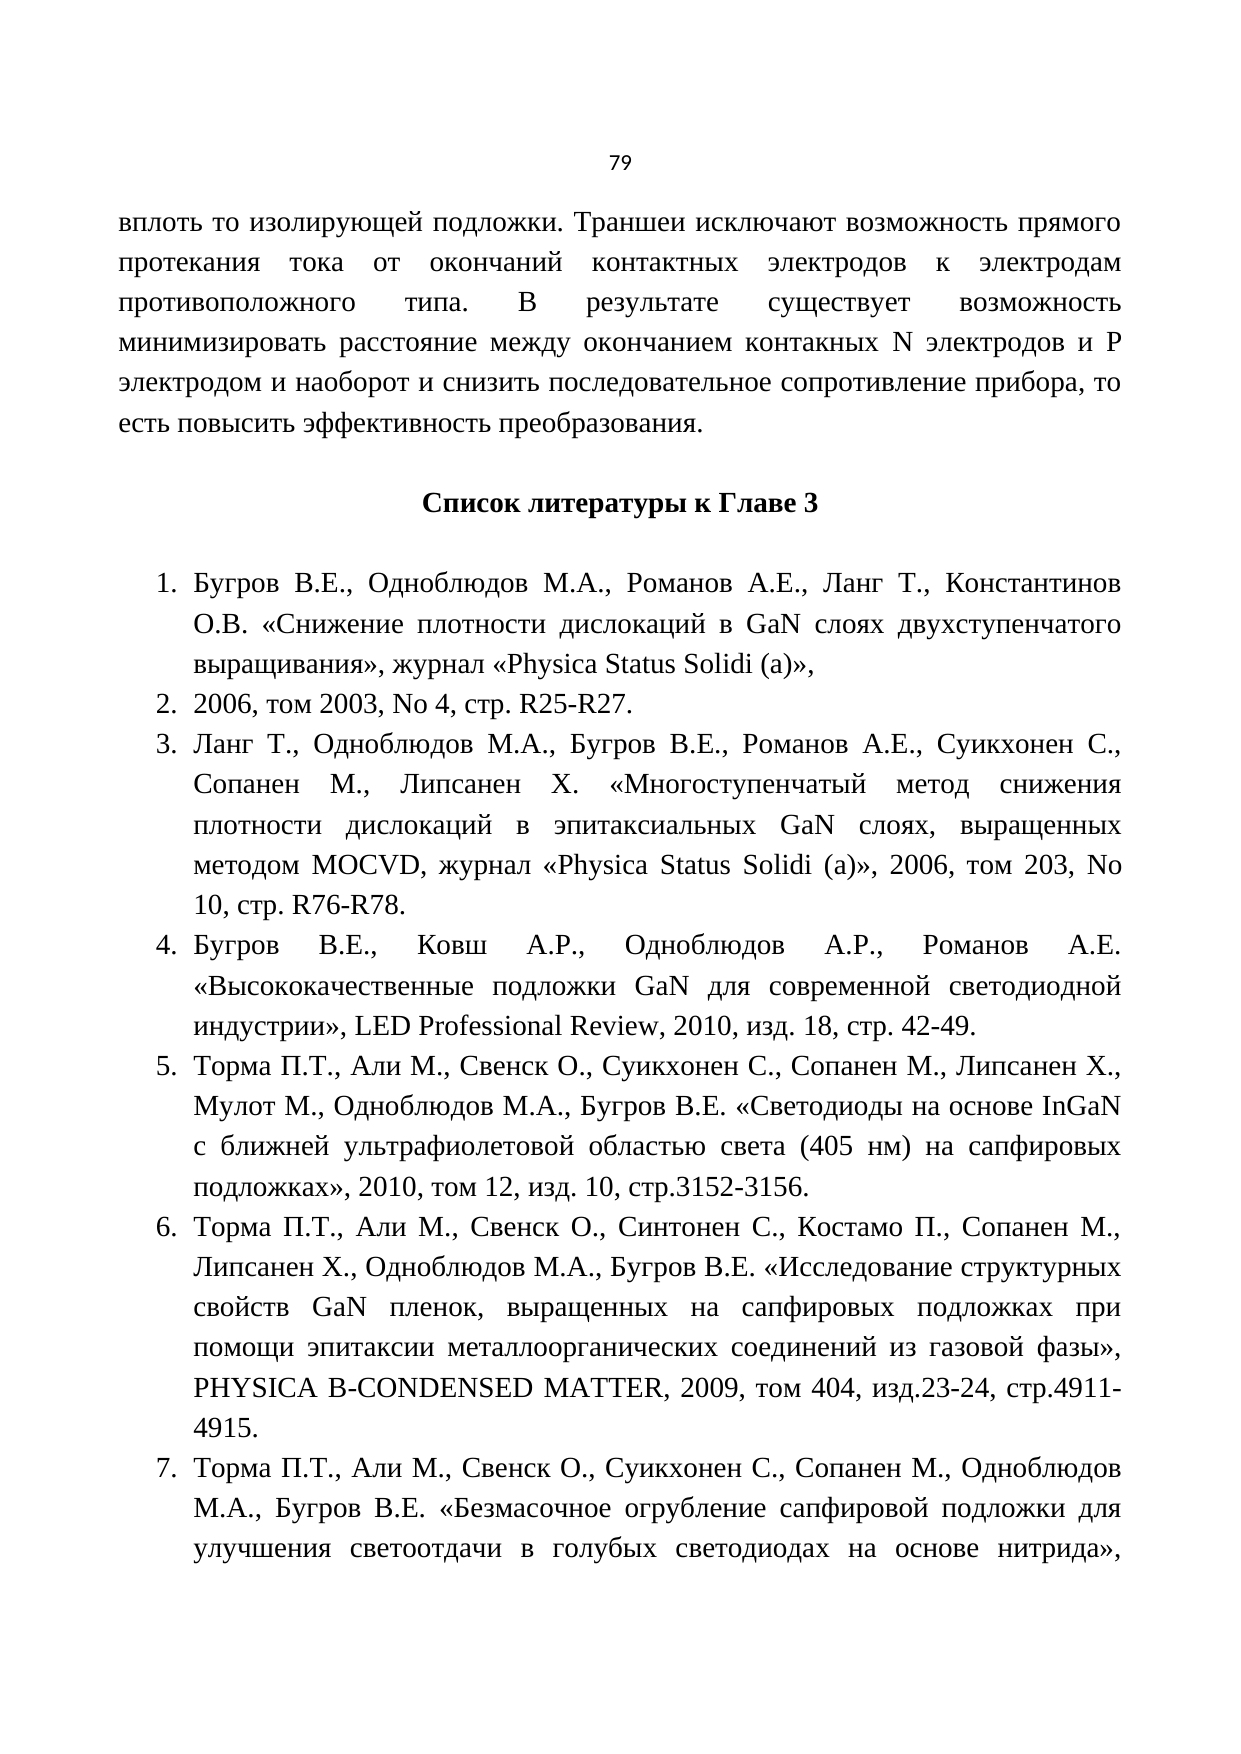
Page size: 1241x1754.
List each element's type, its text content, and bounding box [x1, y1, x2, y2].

list Торма П.Т., Али М., Свенск О., Синтонен С., Костамо П., Сопанен M., Липсанен Х., Одноблюдов М.А., Бугров В.Е. «Исследование структурных свойств GaN пленок, выращенных на сапфировых подложках при помощи эпитаксии металлоорганических соединений из газовой фазы», PHYSICA B-CONDENSED MATTER, 2009, том 404, изд.23-24, стр.4911-4915. [156, 1209, 1122, 1443]
list 2006, том 2003, No 4, стр. R25-R27. [156, 686, 1122, 720]
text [118, 204, 1122, 438]
subtitle Список литературы к Главе 3 [118, 485, 1122, 519]
list Торма П.Т., Али М., Свенск О., Суикхонен С., Сопанен М., Липсанен Х., Мулот М., Одноблюдов М.А., Бугров В.Е. «Светодиоды на основе InGaN с ближней ультрафиолетовой областью света (405 нм) на сапфировых подложках», 2010, том 12, изд. 10, стр.3152-3156. [156, 1048, 1122, 1202]
list Бугров В.Е., Ковш А.Р., Одноблюдов А.Р., Романов А.Е. «Высококачественные подложки GaN для современной светодиодной индустрии», LED Professional Review, 2010, изд. 18, стр. 42-49. [156, 927, 1122, 1041]
list Бугров В.Е., Одноблюдов М.А., Романов А.Е., Ланг Т., Константинов О.В. «Снижение плотности дислокаций в GaN слоях двухступенчатого выращивания», журнал «Physica Status Solidi (a)», [156, 566, 1122, 679]
list Ланг Т., Одноблюдов М.А., Бугров В.Е., Романов А.Е., Суикхонен С., Сопанен М., Липсанен Х. «Многоступенчатый метод снижения плотности дислокаций в эпитаксиальных GaN слоях, выращенных методом MOCVD, журнал «Physica Status Solidi (a)», 2006, том 203, No 10, стр. R76-R78. [156, 726, 1122, 921]
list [156, 1450, 1122, 1564]
